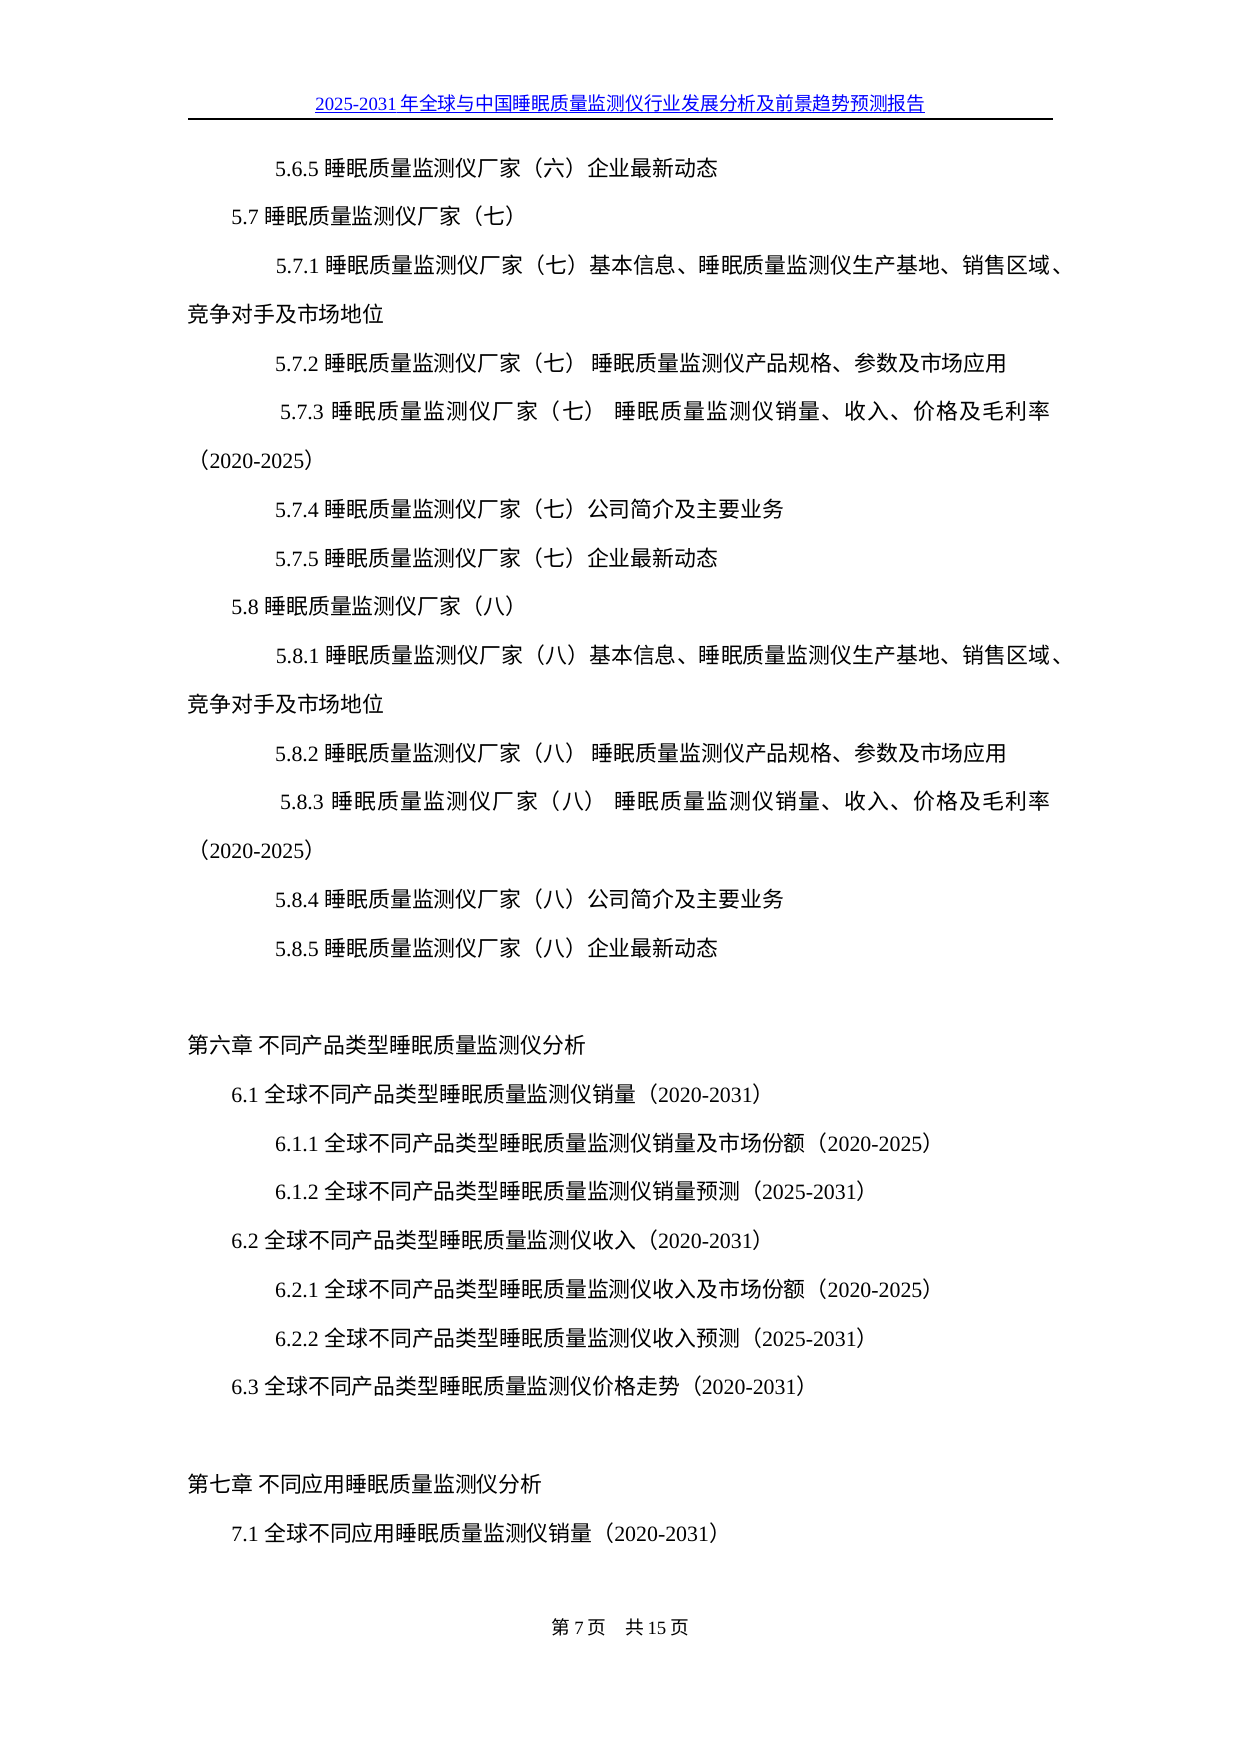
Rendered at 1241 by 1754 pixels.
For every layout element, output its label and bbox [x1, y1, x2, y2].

text [187, 150, 1053, 1548]
